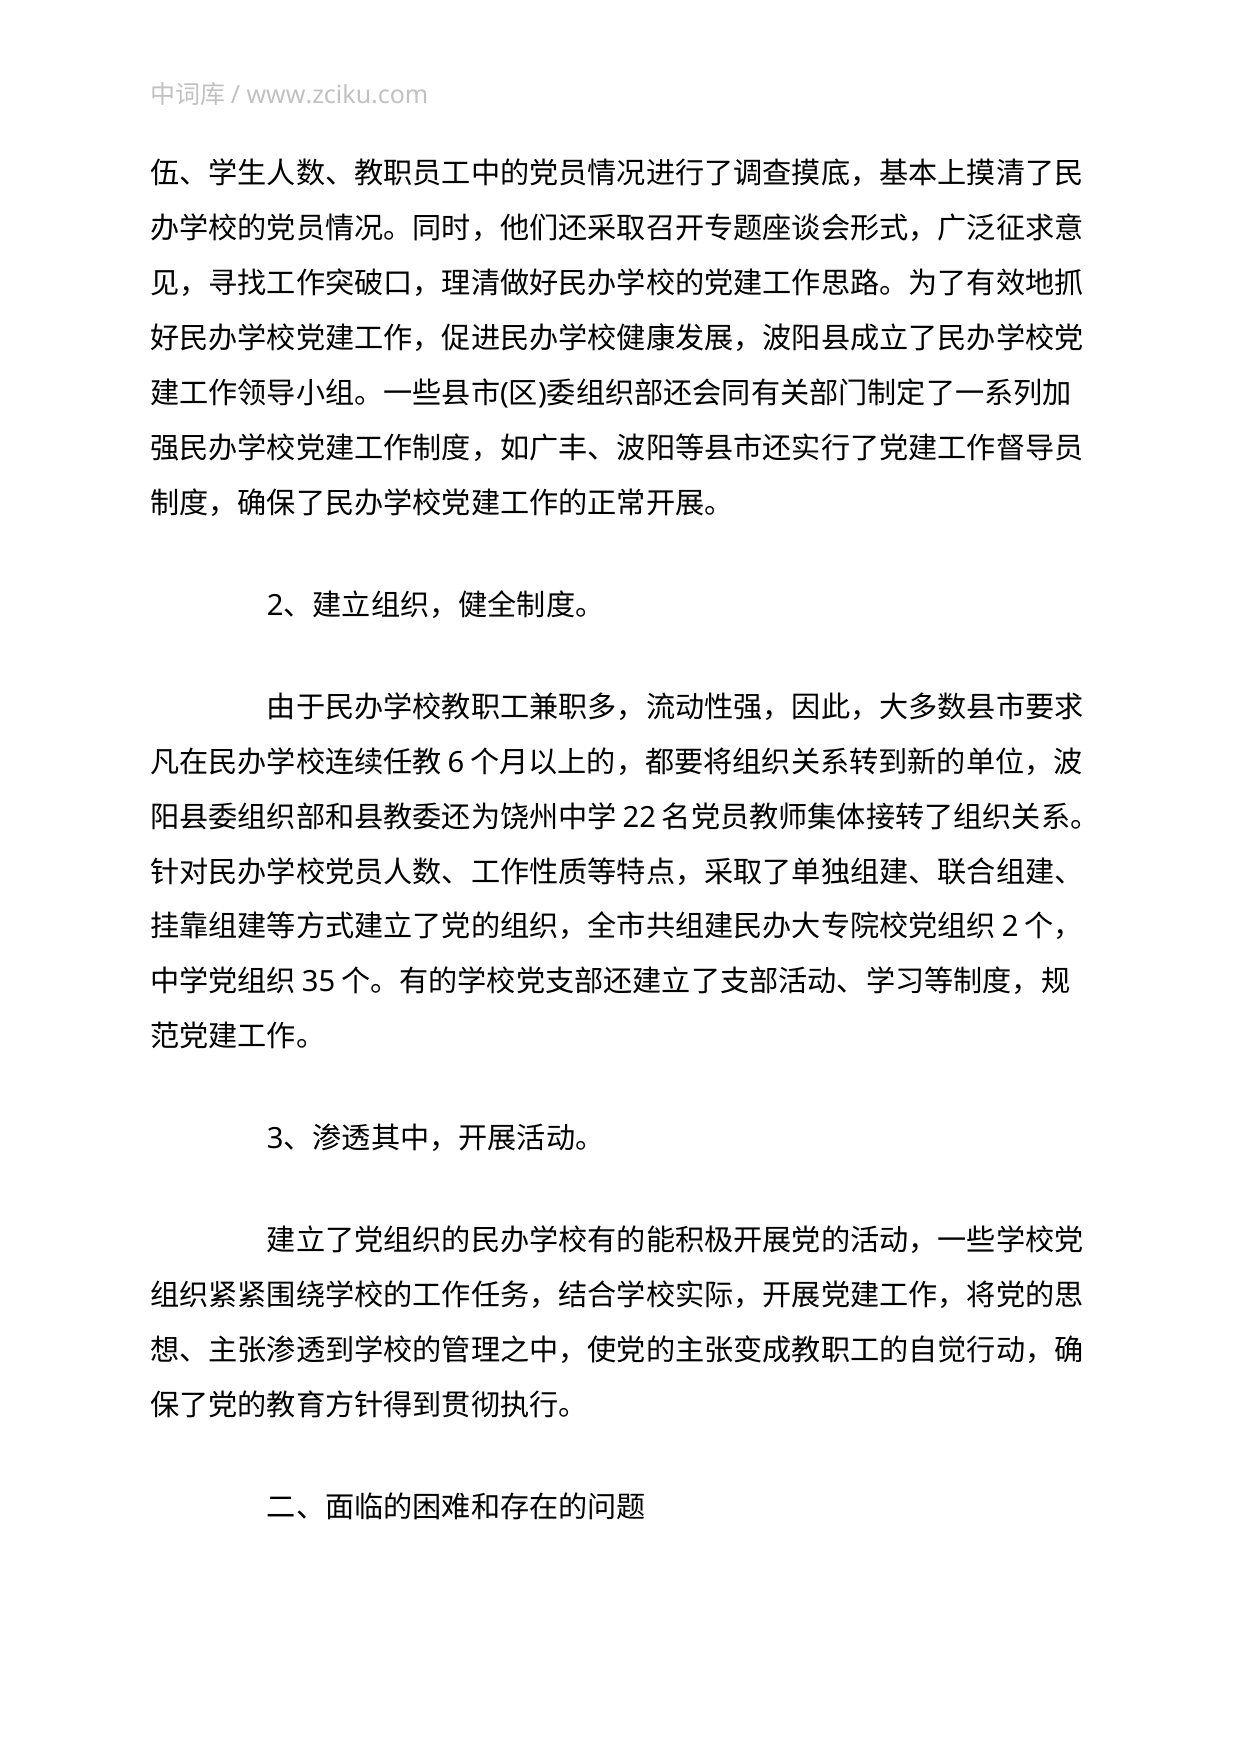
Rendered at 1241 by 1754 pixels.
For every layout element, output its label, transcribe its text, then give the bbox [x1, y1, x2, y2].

text 2、建立组织，健全制度。 [150, 581, 1090, 624]
text 二、面临的困难和存在的问题 [150, 1483, 1090, 1526]
text 3、渗透其中，开展活动。 [150, 1115, 1090, 1157]
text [150, 150, 1090, 522]
text 建立了党组织的民办学校有的能积极开展党的活动，一些学校党组织紧紧围绕学校的工作任务，结合学校实际，开展党建工作，将党的思想、主张渗透到学校的管理之中，使党的主张变成教职工的自觉行动，确保了党的教育方针得到贯彻执行。 [150, 1217, 1090, 1424]
text 由于民办学校教职工兼职多，流动性强，因此，大多数县市要求凡在民办学校连续任教6个月以上的，都要将组织关系转到新的单位，波阳县委组织部和县教委还为饶州中学22名党员教师集体接转了组织关系。针对民办学校党员人数、工作性质等特点，采取了单独组建、联合组建、挂靠组建等方式建立了党的组织，全市共组建民办大专院校党组织2个，中学党组织35个。有的学校党支部还建立了支部活动、学习等制度，规范党建工作。 [150, 683, 1090, 1055]
